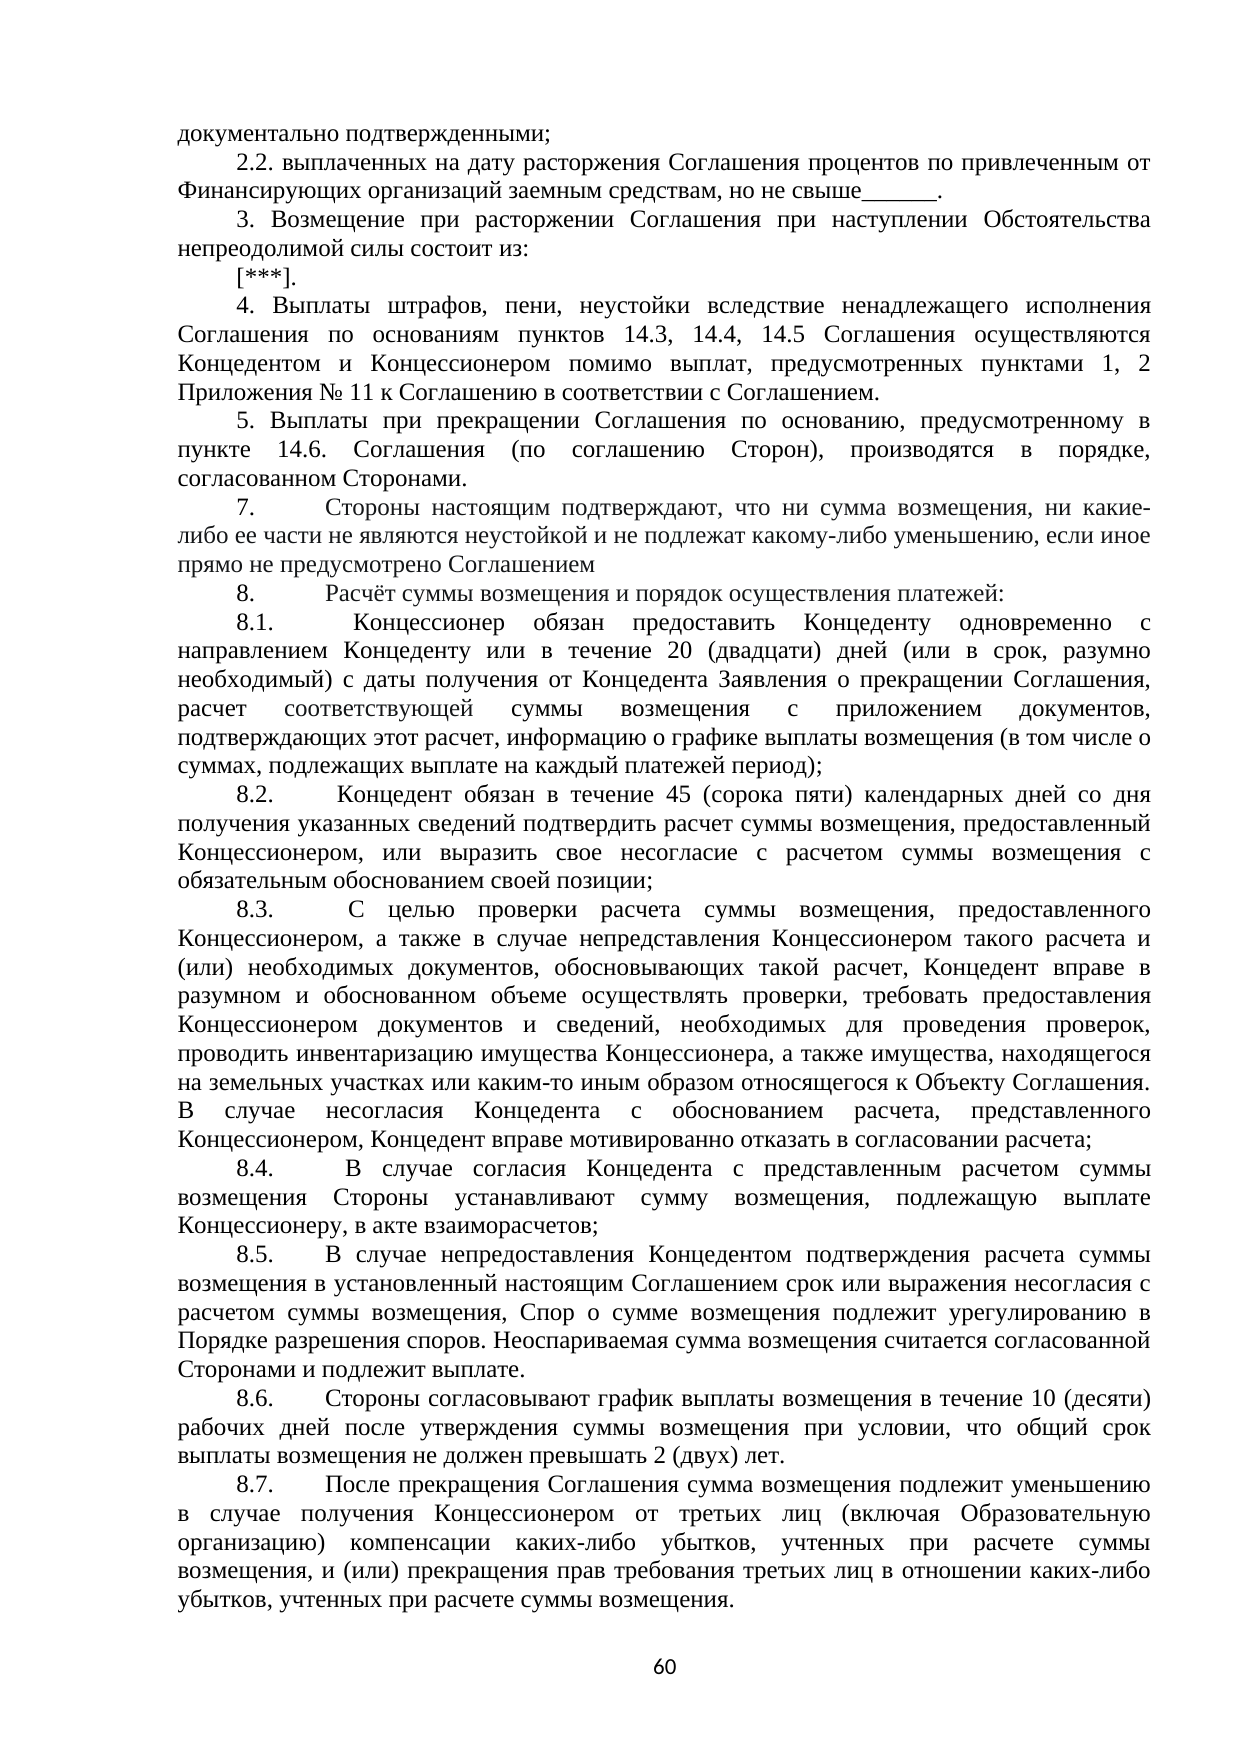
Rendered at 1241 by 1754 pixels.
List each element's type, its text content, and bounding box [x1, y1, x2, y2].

list С целью проверки расчета суммы возмещения, предоставленного Концессионером, а также в случае непредставления Концессионером такого расчета и (или) необходимых документов, обосновывающих такой расчет, Концедент вправе в разумном и обоснованном объеме осуществлять проверки, требовать предоставления Концессионером документов и сведений, необходимых для проведения проверок, проводить инвентаризацию имущества Концессионера, а также имущества, находящегося на земельных участках или каким-то иным образом относящегося к Объекту Соглашения. В случае несогласия Концедента с обоснованием расчета, представленного Концессионером, Концедент вправе мотивированно отказать в согласовании расчета; [177, 894, 1152, 1153]
list Расчёт суммы возмещения и порядок осуществления платежей: [177, 578, 1152, 607]
text 5. Выплаты при прекращении Соглашения по основанию, предусмотренному в пункте 14.6. Соглашения (по соглашению Сторон), производятся в порядке, согласованном Сторонами. [177, 406, 1152, 492]
list В случае согласия Концедента с представленным расчетом суммы возмещения Стороны устанавливают сумму возмещения, подлежащую выплате Концессионеру, в акте взаиморасчетов; [177, 1153, 1152, 1239]
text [177, 118, 1152, 147]
list Стороны настоящим подтверждают, что ни сумма возмещения, ни какие-либо ее части не являются неустойкой и не подлежат какому-либо уменьшению, если иное прямо не предусмотрено Соглашением [177, 492, 1152, 578]
list Стороны согласовывают график выплаты возмещения в течение 10 (десяти) рабочих дней после утверждения суммы возмещения при условии, что общий срок выплаты возмещения не должен превышать 2 (двух) лет. [177, 1383, 1152, 1469]
list Концессионер обязан предоставить Концеденту одновременно с направлением Концеденту или в течение 20 (двадцати) дней (или в срок, разумно необходимый) с даты получения от Концедента Заявления о прекращении Соглашения, расчет соответствующей суммы возмещения с приложением документов, подтверждающих этот расчет, информацию о графике выплаты возмещения (в том числе о суммах, подлежащих выплате на каждый платежей период); [177, 607, 1152, 779]
text 2.2. выплаченных на дату расторжения Соглашения процентов по привлеченным от Финансирующих организаций заемным средствам, но не свыше______. [177, 147, 1152, 204]
list В случае непредоставления Концедентом подтверждения расчета суммы возмещения в установленный настоящим Соглашением срок или выражения несогласия с расчетом суммы возмещения, Спор о сумме возмещения подлежит урегулированию в Порядке разрешения споров. Неоспариваемая сумма возмещения считается согласованной Сторонами и подлежит выплате. [177, 1239, 1152, 1383]
text [***]. [177, 262, 1152, 291]
text 4. Выплаты штрафов, пени, неустойки вследствие ненадлежащего исполнения Соглашения по основаниям пунктов 14.3, 14.4, 14.5 Соглашения осуществляются Концедентом и Концессионером помимо выплат, предусмотренных пунктами 1, 2 Приложения № 11 к Соглашению в соответствии с Соглашением. [177, 291, 1152, 406]
list После прекращения Соглашения сумма возмещения подлежит уменьшению в случае получения Концессионером от третьих лиц (включая Образовательную организацию) компенсации каких-либо убытков, учтенных при расчете суммы возмещения, и (или) прекращения прав требования третьих лиц в отношении каких-либо убытков, учтенных при расчете суммы возмещения. [177, 1469, 1152, 1613]
list Концедент обязан в течение 45 (сорока пяти) календарных дней со дня получения указанных сведений подтвердить расчет суммы возмещения, предоставленный Концессионером, или выразить свое несогласие с расчетом суммы возмещения с обязательным обоснованием своей позиции; [177, 779, 1152, 894]
text 3. Возмещение при расторжении Соглашения при наступлении Обстоятельства непреодолимой силы состоит из: [177, 204, 1152, 262]
